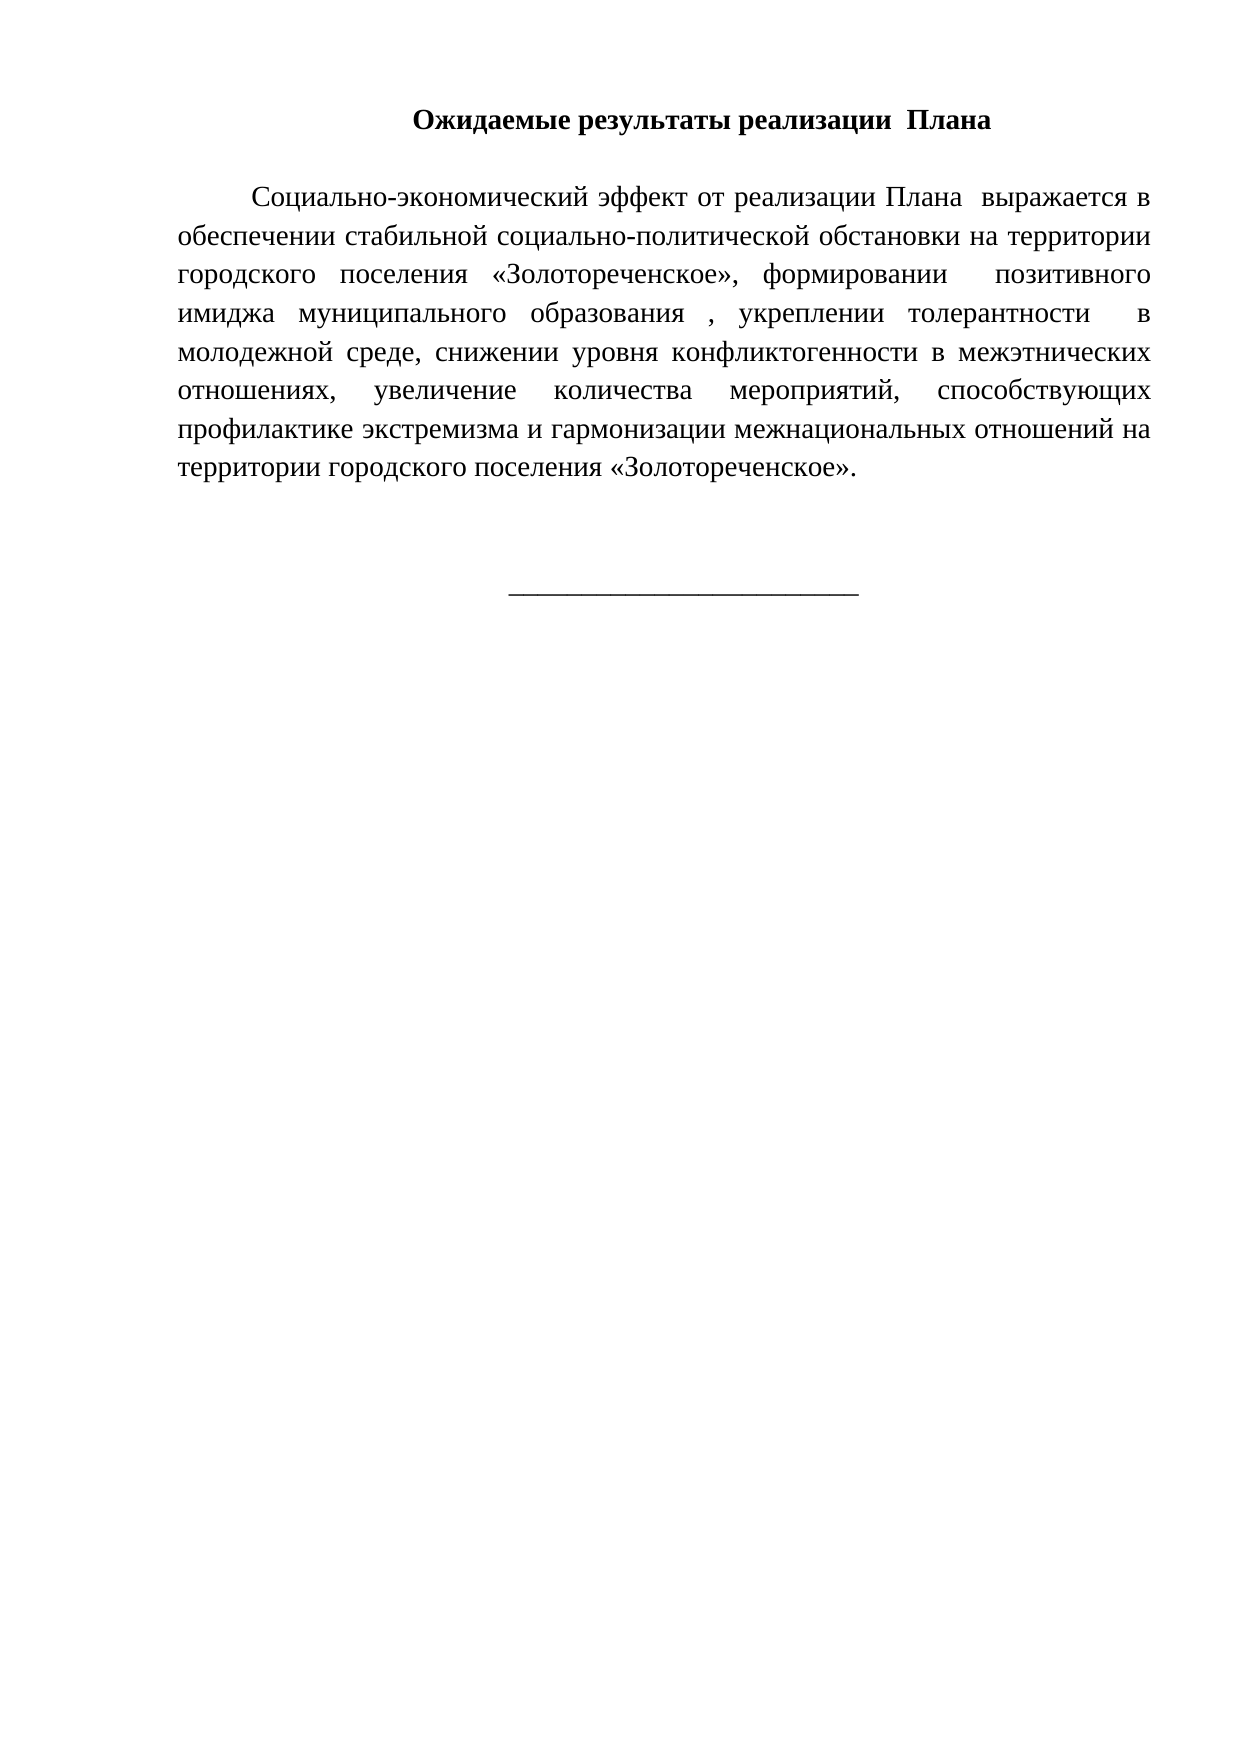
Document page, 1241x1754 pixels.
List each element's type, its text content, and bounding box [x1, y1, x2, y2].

text Ожидаемые результаты реализации Плана [252, 102, 1152, 136]
text Социально-экономический эффект от реализации Плана выражается в обеспечении стабильной социально-политической обстановки на территории городского поселения «Золотореченское», формировании позитивного имиджа муниципального образования , укреплении толерантности в молодежной среде, снижении уровня конфликтогенности в межэтнических отношениях, увеличение количества мероприятий, способствующих профилактике экстремизма и гармонизации межнациональных отношений на территории городского поселения «Золотореченское». [177, 179, 1152, 483]
text ________________________ [177, 565, 1152, 598]
